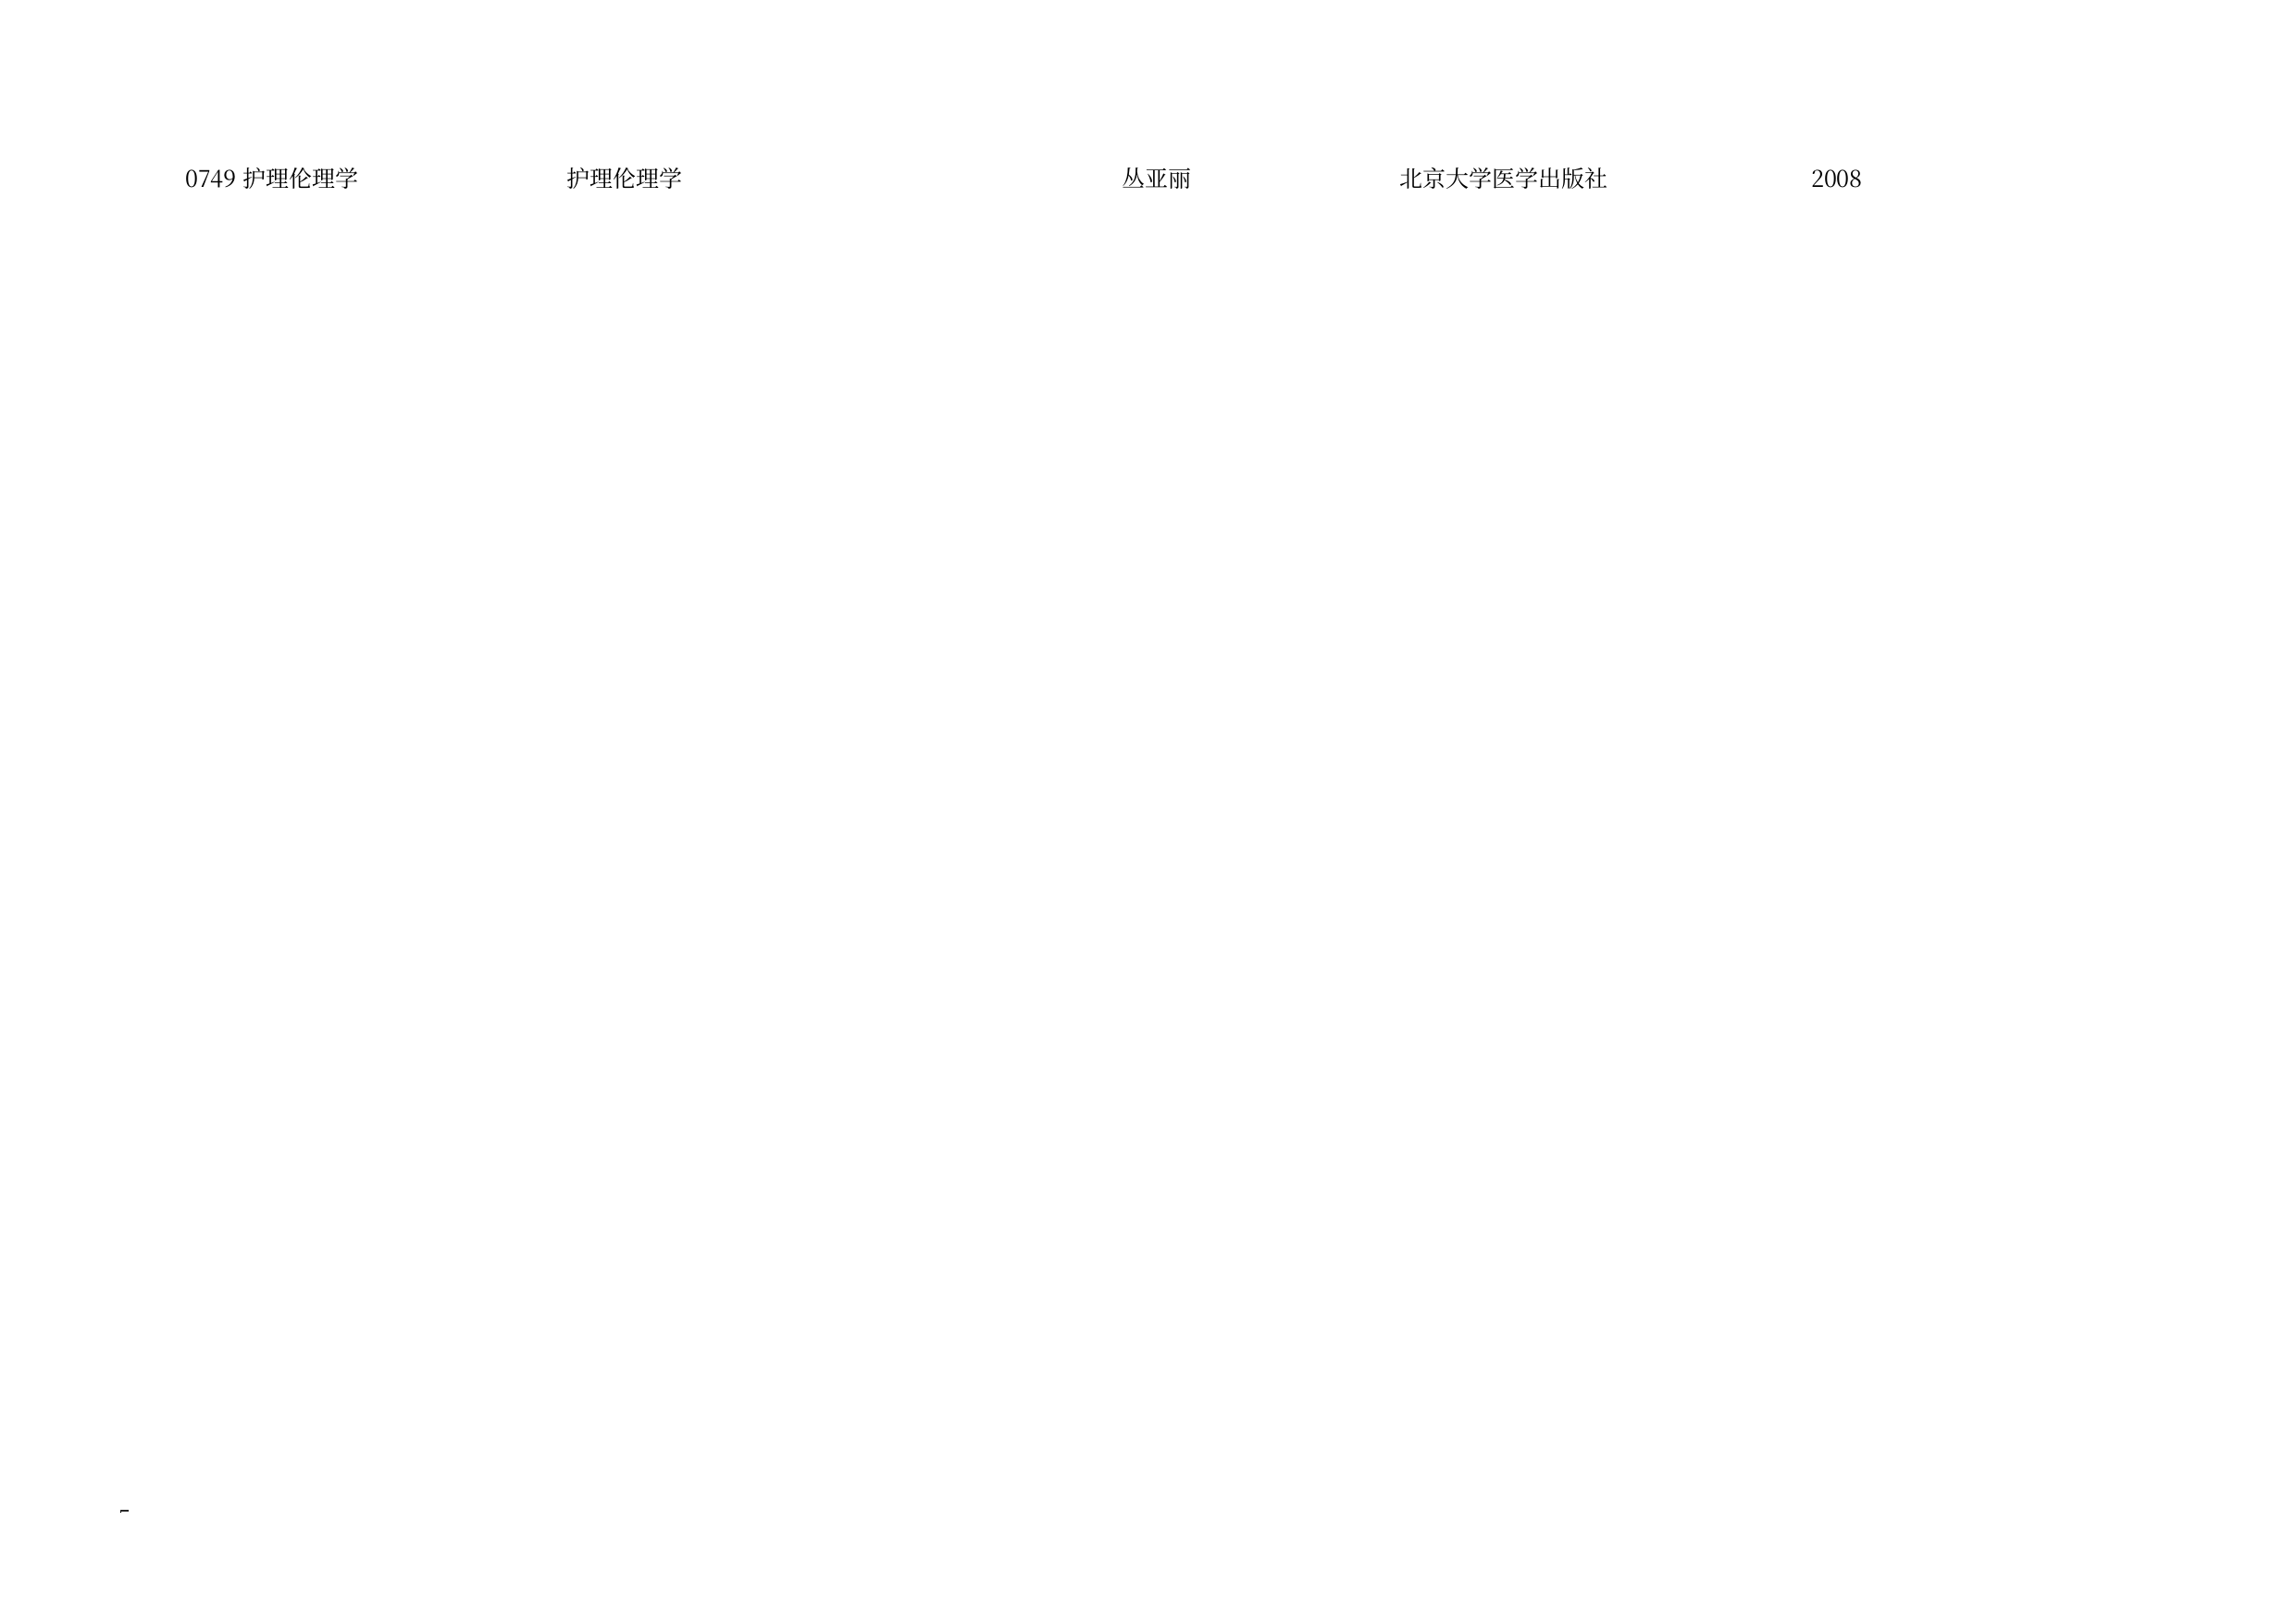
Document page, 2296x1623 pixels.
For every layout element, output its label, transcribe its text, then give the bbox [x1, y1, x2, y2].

text 0749 护理伦理学 护理伦理学 丛亚丽 北京大学医学出版社 2008 [185, 164, 2209, 192]
